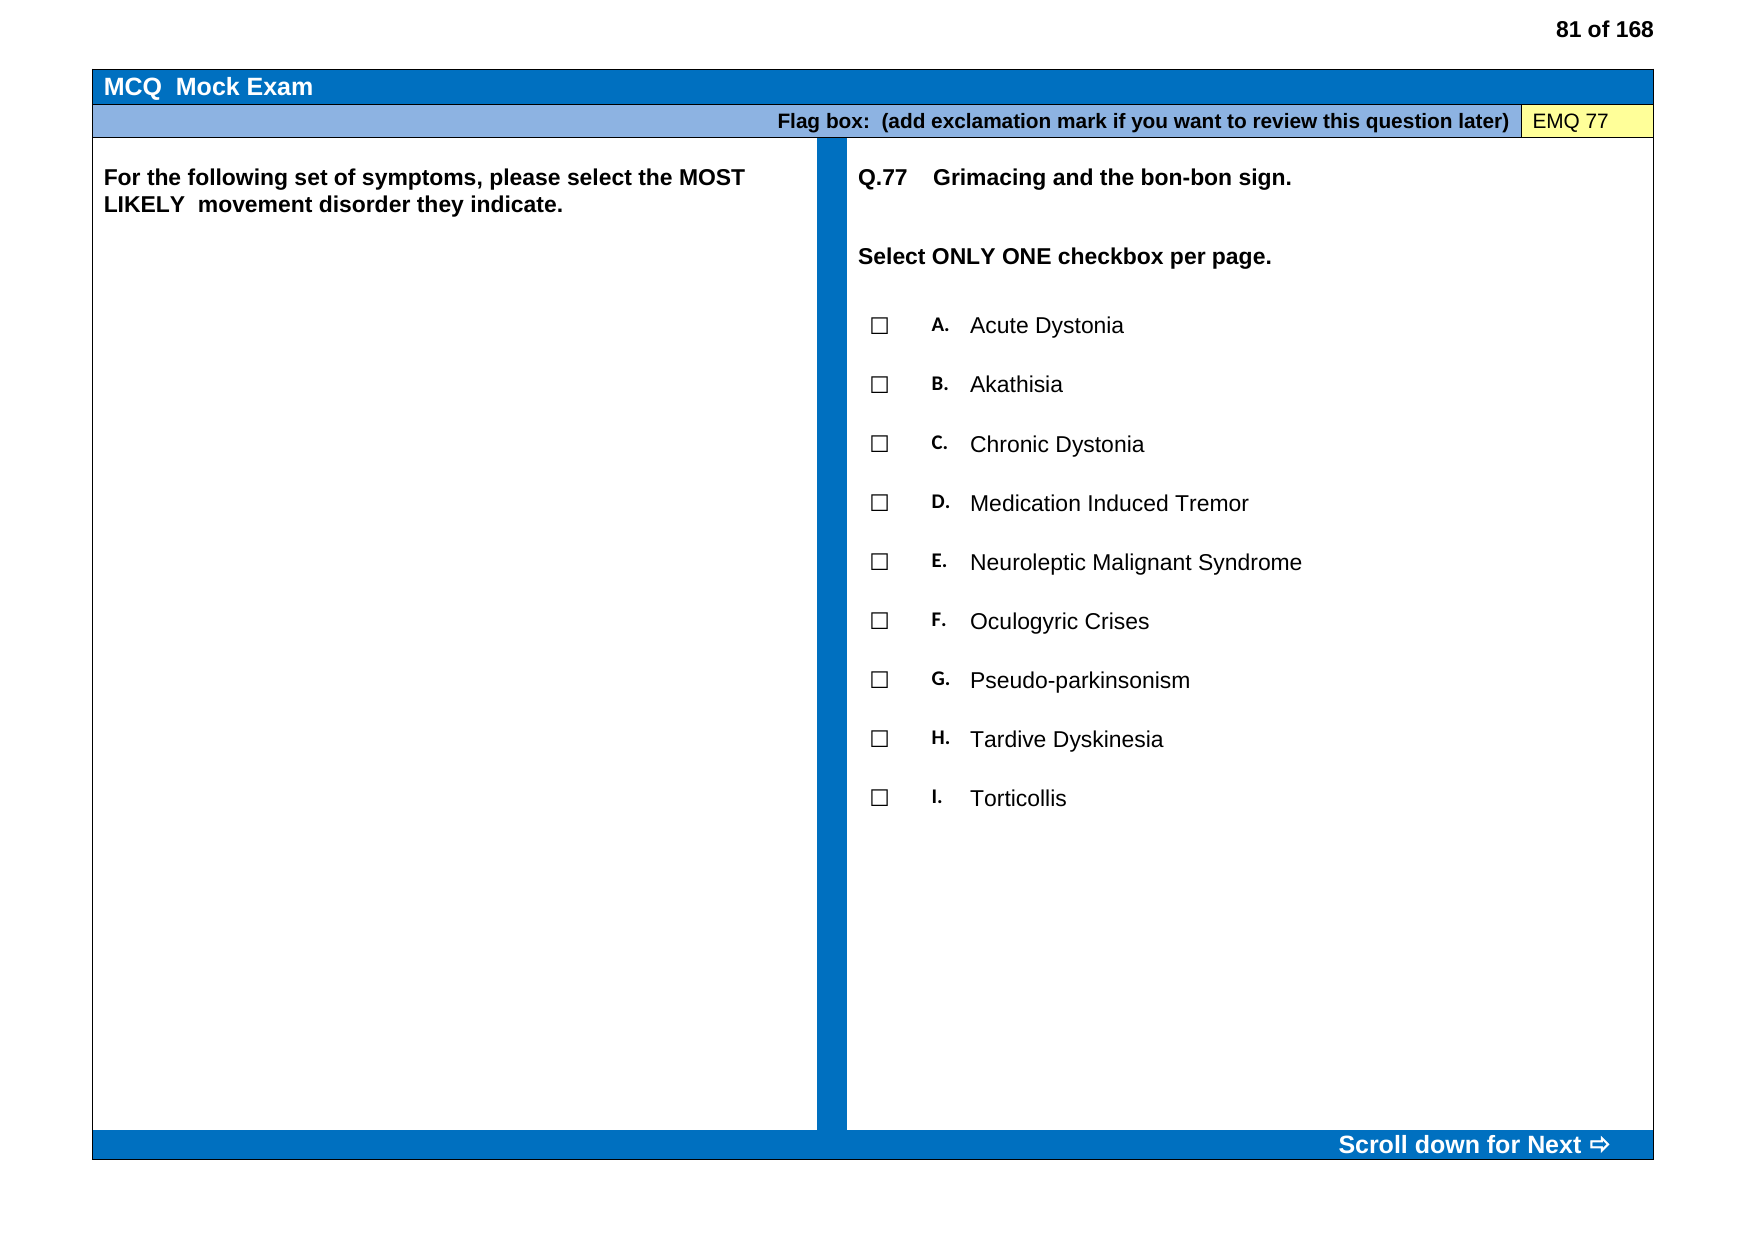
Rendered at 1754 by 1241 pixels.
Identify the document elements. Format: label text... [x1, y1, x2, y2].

table_cell Q.77 Grimacing and the bon-bon sign. Select ONLY ONE checkbox per page. [847, 138, 1653, 1130]
table_cell MCQ Mock Exam [93, 70, 1653, 104]
table_cell For the following set of symptoms, please select the MOST LIKELY movement disorder they indicate. [93, 138, 817, 1130]
table_cell [93, 1130, 1327, 1159]
table_cell Scroll down for Next [1327, 1130, 1653, 1159]
table_cell Flag box: (add exclamation mark if you want to review this question later) [93, 105, 1521, 137]
table_cell [817, 138, 847, 1130]
table_cell EMQ 77 [1522, 105, 1653, 137]
